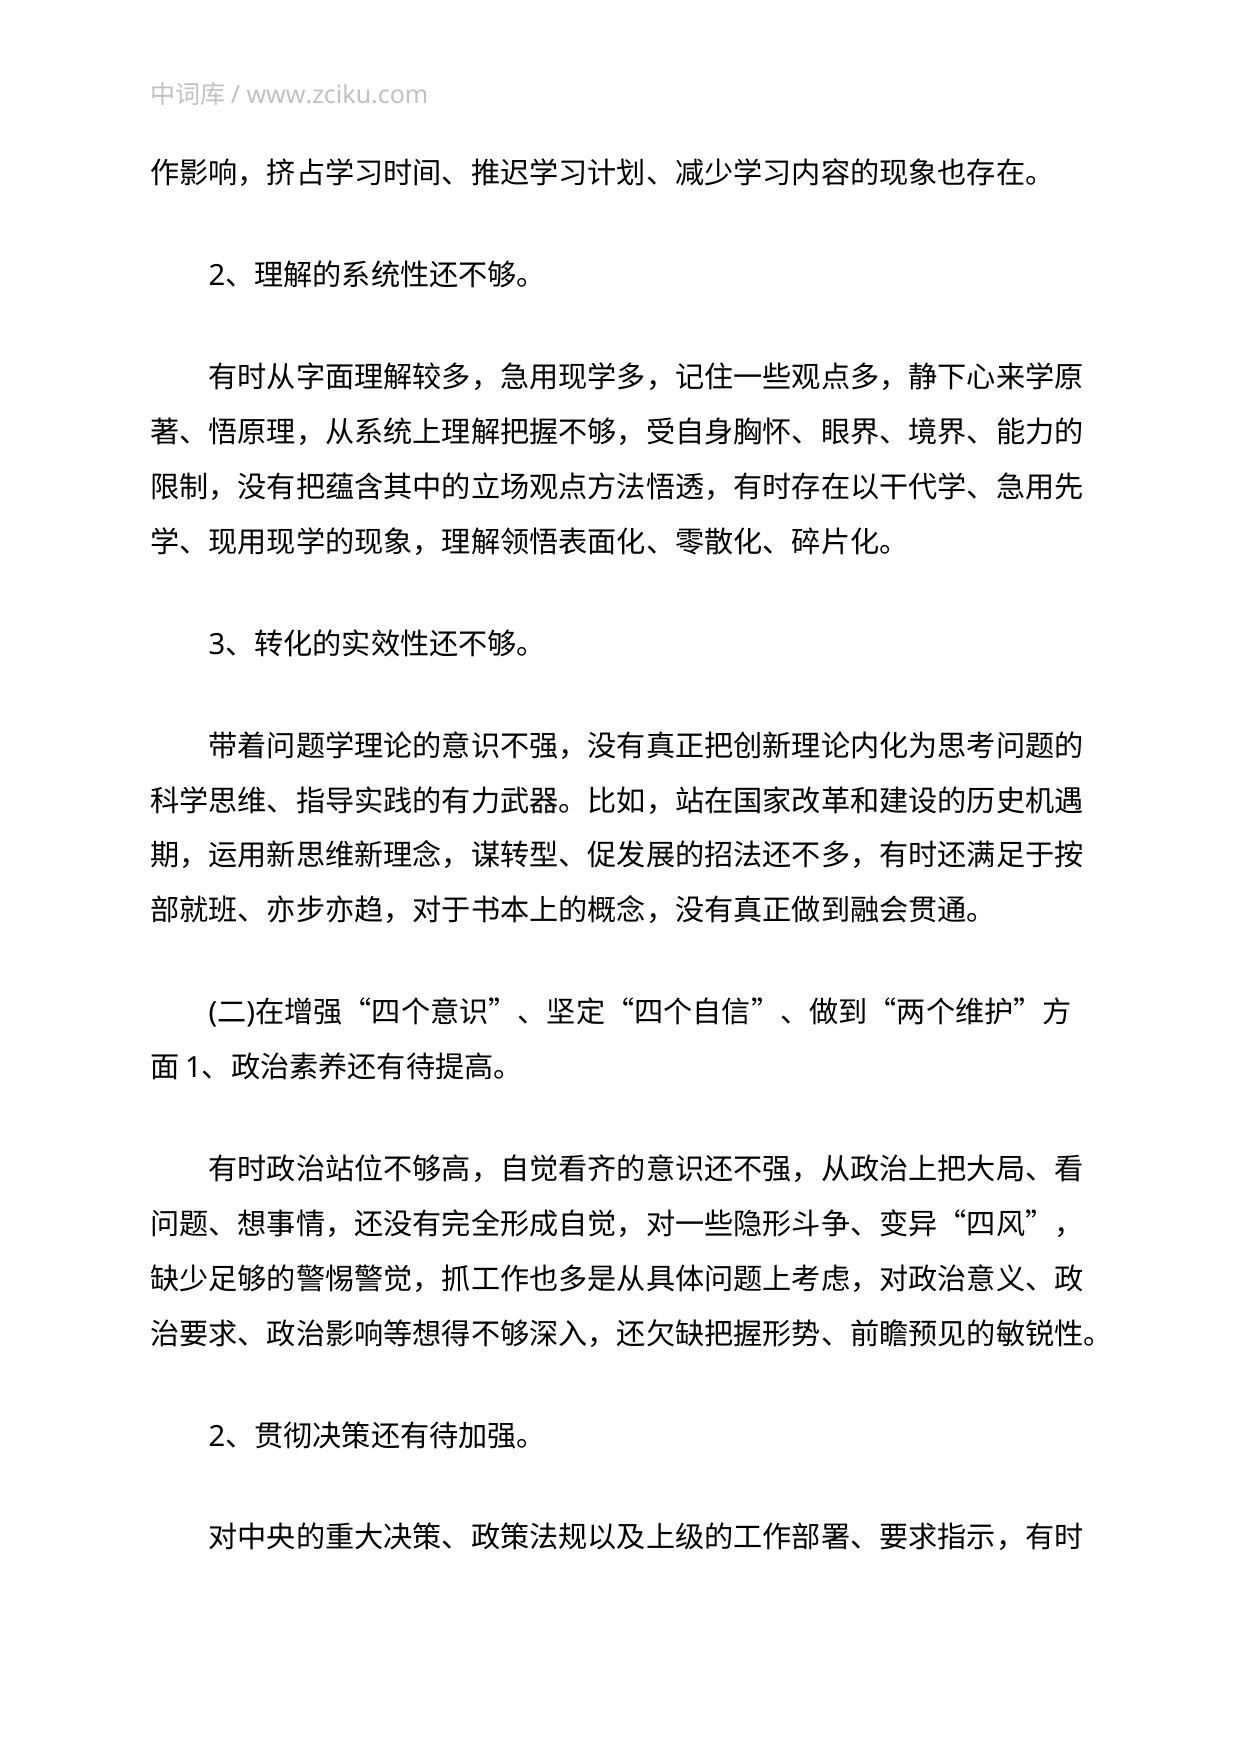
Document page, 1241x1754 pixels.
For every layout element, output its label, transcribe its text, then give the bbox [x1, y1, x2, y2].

text 有时从字面理解较多，急用现学多，记住一些观点多，静下心来学原著、悟原理，从系统上理解把握不够，受自身胸怀、眼界、境界、能力的限制，没有把蕴含其中的立场观点方法悟透，有时存在以干代学、急用先学、现用现学的现象，理解领悟表面化、零散化、碎片化。 [150, 354, 1090, 561]
text 带着问题学理论的意识不强，没有真正把创新理论内化为思考问题的科学思维、指导实践的有力武器。比如，站在国家改革和建设的历史机遇期，运用新思维新理念，谋转型、促发展的招法还不多，有时还满足于按部就班、亦步亦趋，对于书本上的概念，没有真正做到融会贯通。 [150, 722, 1090, 929]
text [150, 150, 1090, 192]
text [150, 1514, 1090, 1556]
text 2、理解的系统性还不够。 [150, 252, 1090, 294]
text 3、转化的实效性还不够。 [150, 620, 1090, 663]
text 有时政治站位不够高，自觉看齐的意识还不强，从政治上把大局、看问题、想事情，还没有完全形成自觉，对一些隐形斗争、变异“四风”，缺少足够的警惕警觉，抓工作也多是从具体问题上考虑，对政治意义、政治要求、政治影响等想得不够深入，还欠缺把握形势、前瞻预见的敏锐性。 [150, 1146, 1090, 1353]
text 2、贯彻决策还有待加强。 [150, 1412, 1090, 1454]
text (二)在增强“四个意识”、坚定“四个自信”、做到“两个维护”方面1、政治素养还有待提高。 [150, 989, 1090, 1086]
